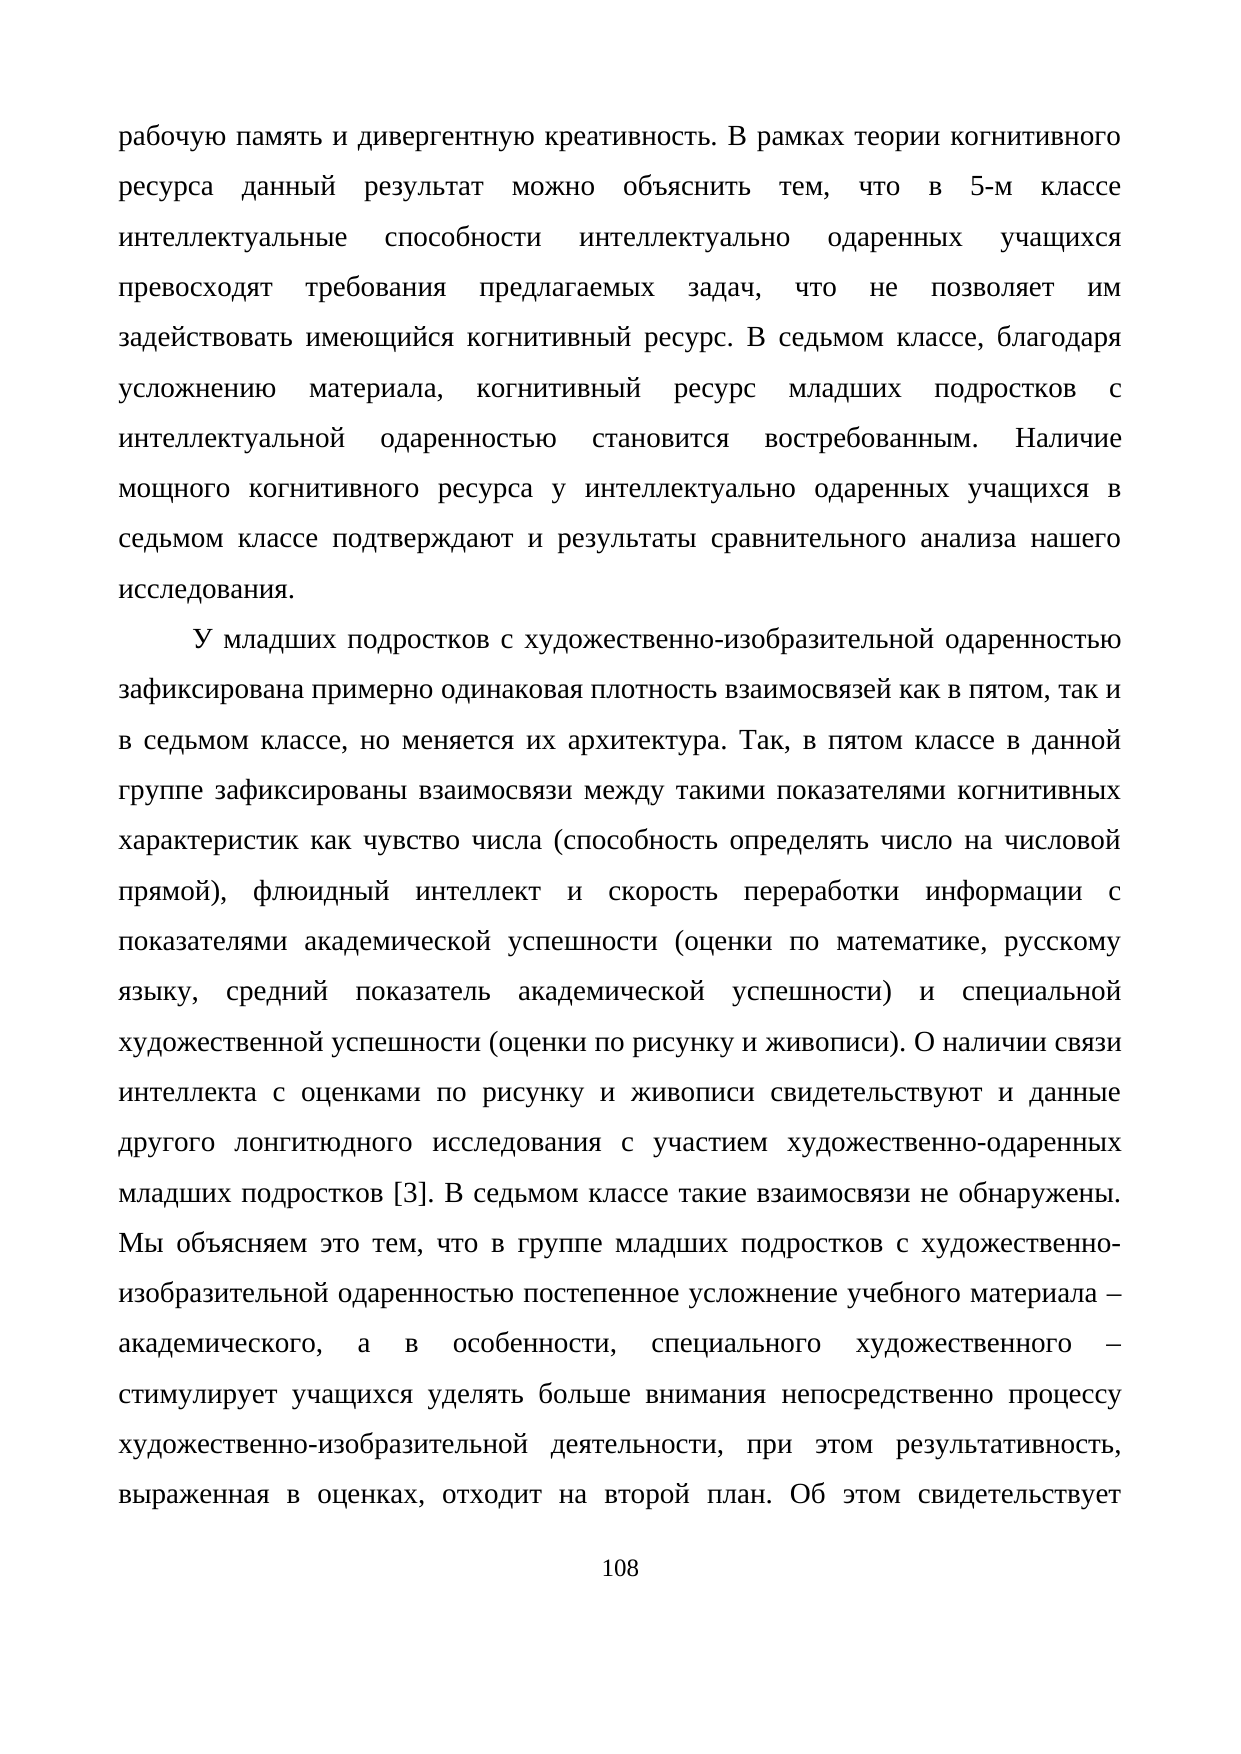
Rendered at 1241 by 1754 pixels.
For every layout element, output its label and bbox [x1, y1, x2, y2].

text [118, 118, 1122, 604]
text [118, 621, 1122, 1510]
